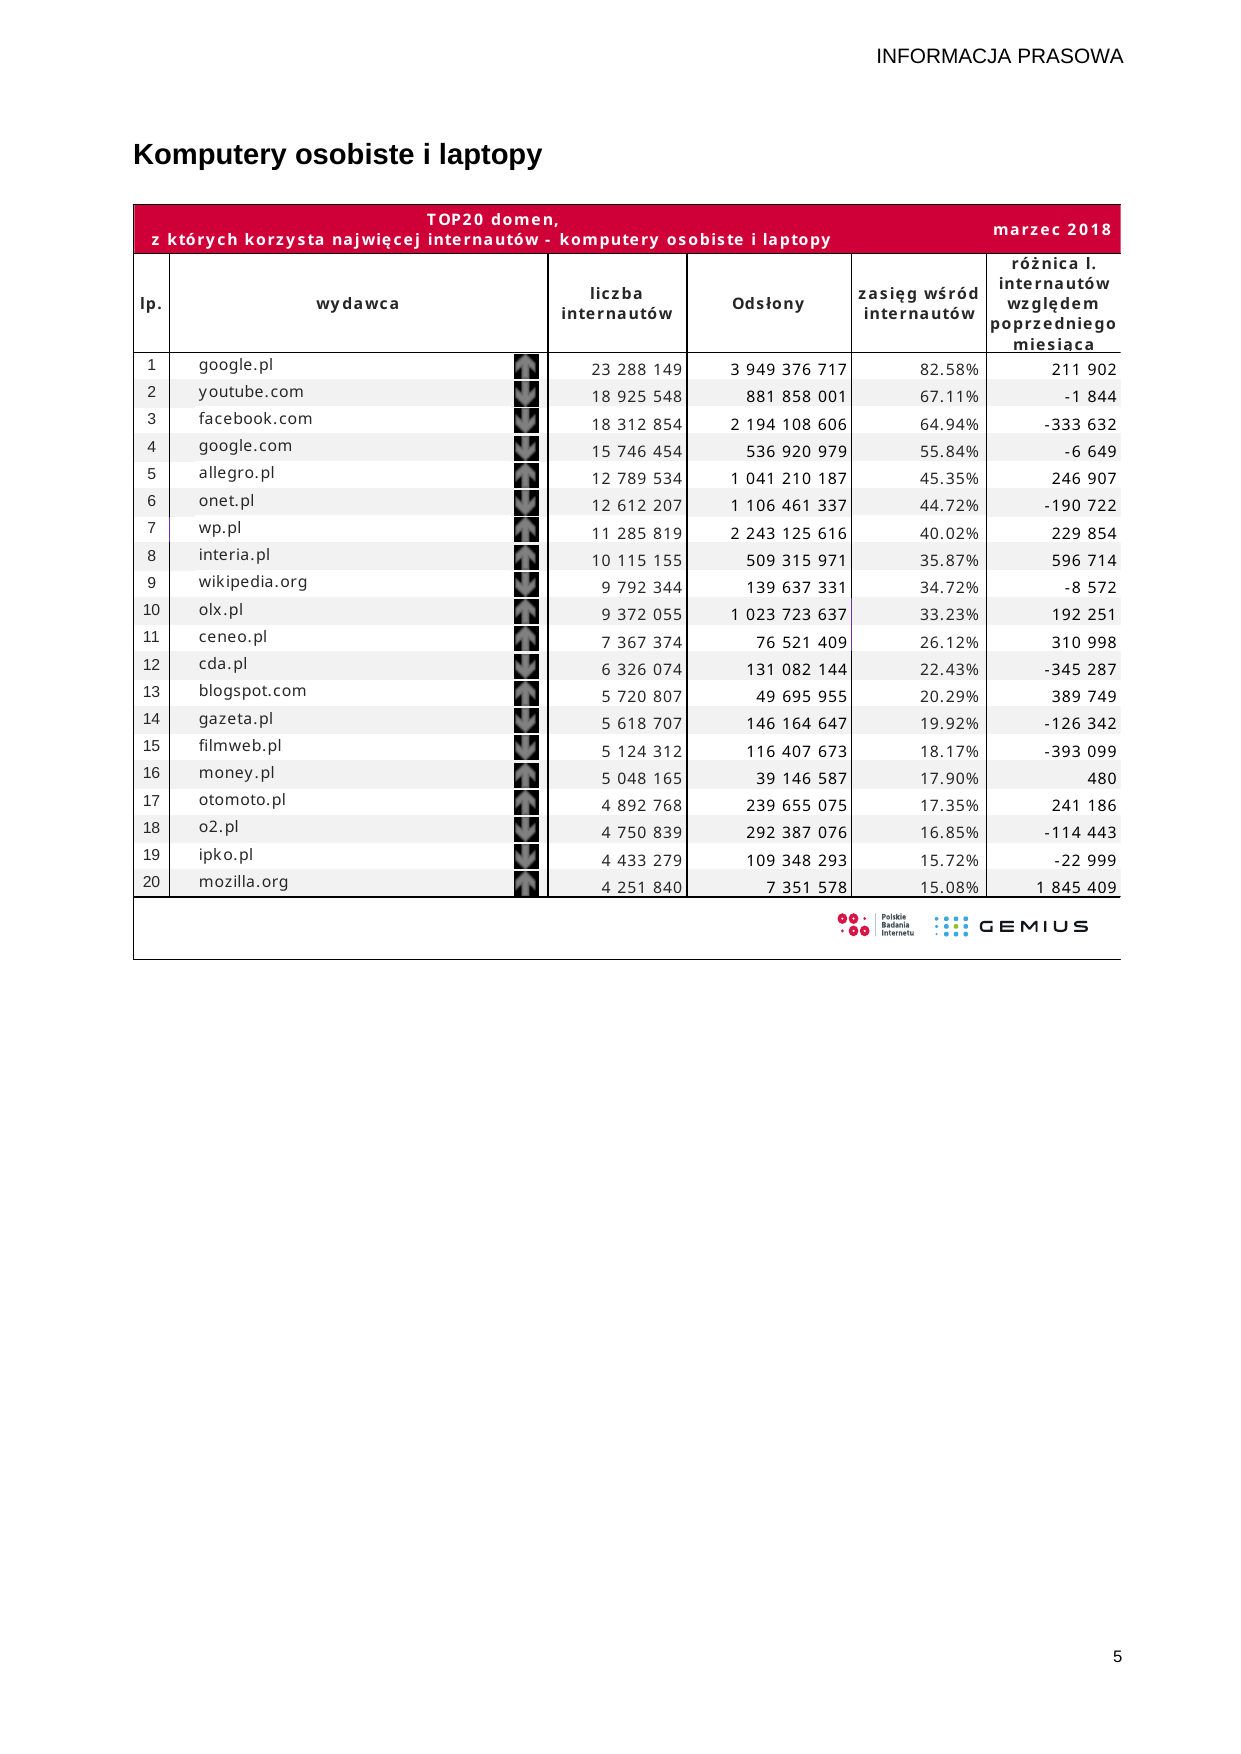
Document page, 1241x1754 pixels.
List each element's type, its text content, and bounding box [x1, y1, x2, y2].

text Komputery osobiste i laptopy [133, 137, 1122, 171]
